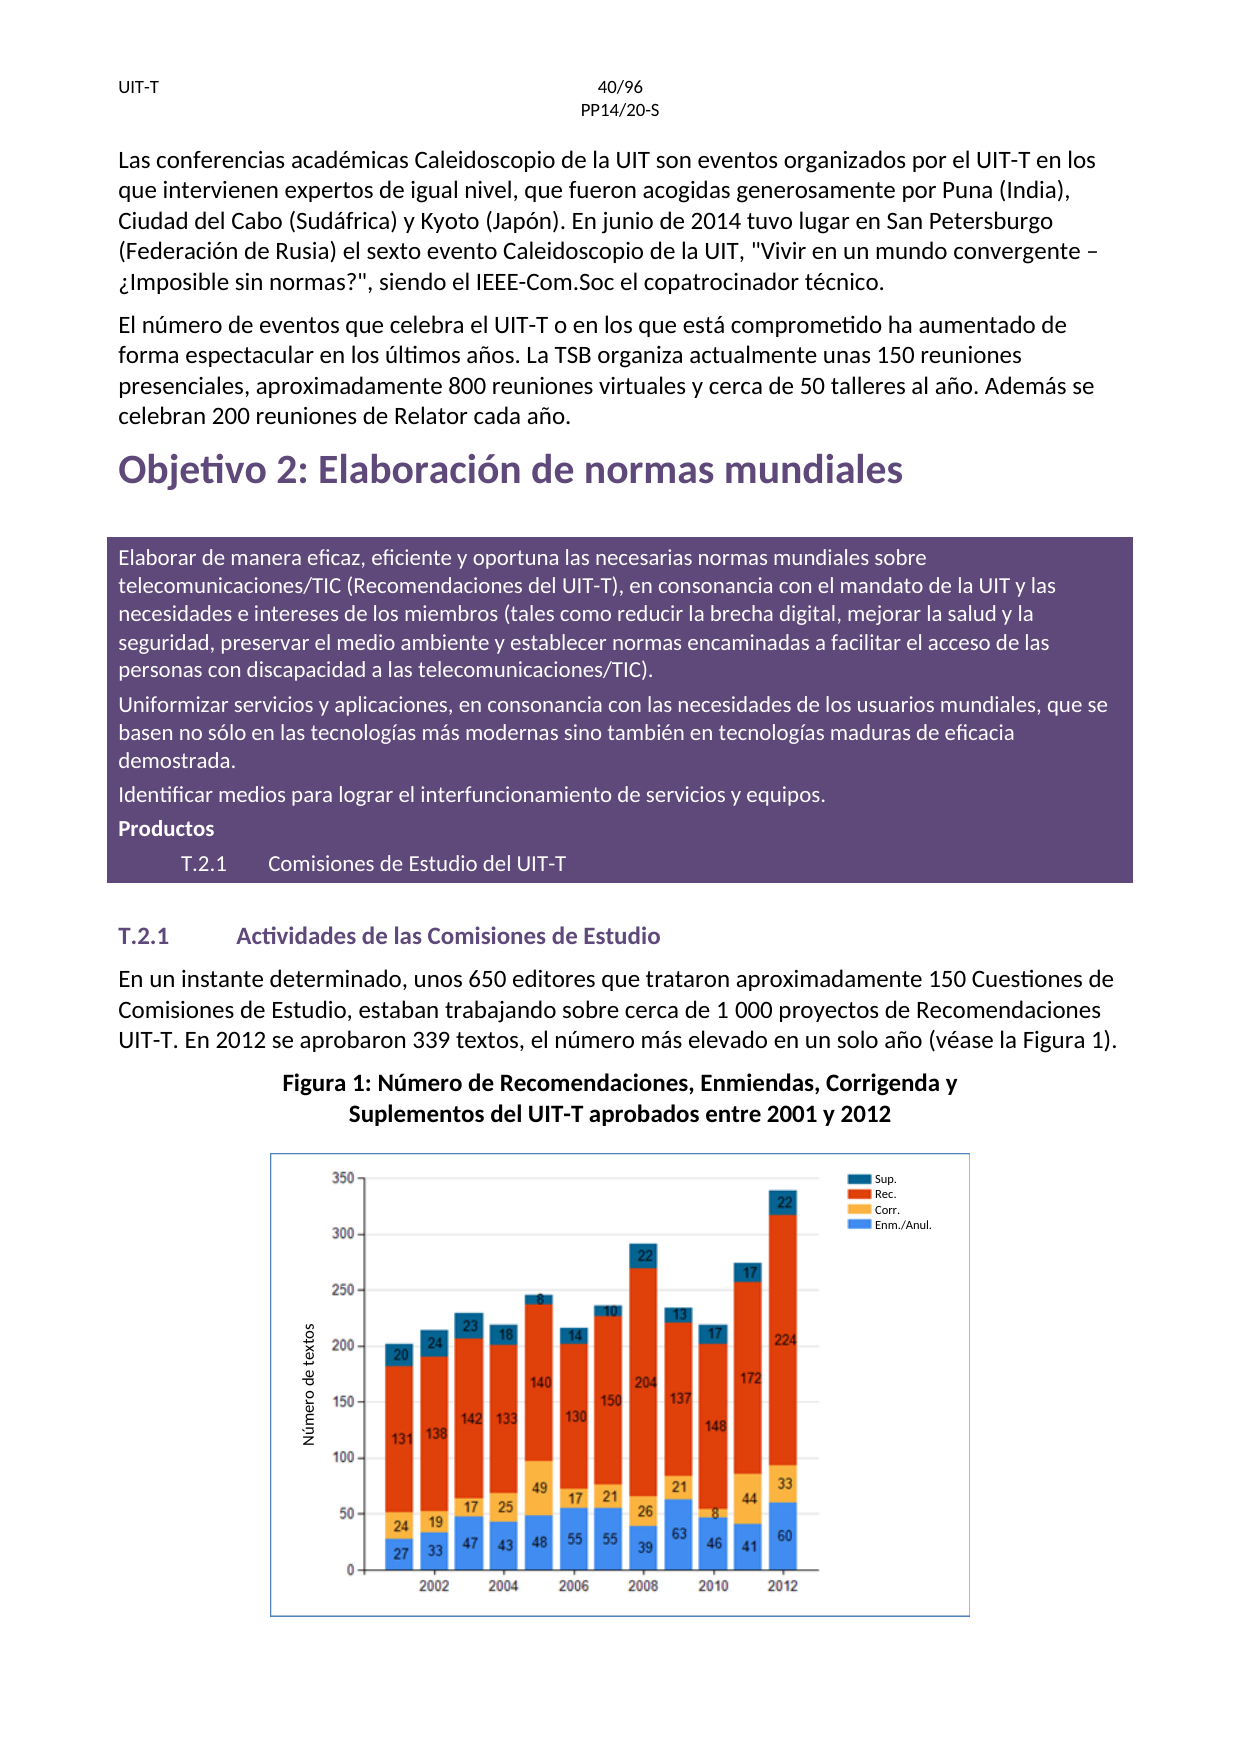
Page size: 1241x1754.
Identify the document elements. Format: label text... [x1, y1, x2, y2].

picture [270, 1153, 970, 1617]
text En un instante determinado, unos 650 editores que trataron aproximadamente 150 Cuestiones de Comisiones de Estudio, estaban trabajando sobre cerca de 1 000 proyectos de Recomendaciones UIT-T. En 2012 se aprobaron 339 textos, el número más elevado en un solo año (véase la Figura 1). [118, 963, 1122, 1055]
text Las conferencias académicas Caleidoscopio de la UIT son eventos organizados por el UIT-T en los que intervienen expertos de igual nivel, que fueron acogidas generosamente por Puna (India), Ciudad del Cabo (Sudáfrica) y Kyoto (Japón). En junio de 2014 tuvo lugar en San Petersburgo (Federación de Rusia) el sexto evento Caleidoscopio de la UIT, "Vivir en un mundo convergente – ¿Imposible sin normas?", siendo el IEEE-Com.Soc el copatrocinador técnico. [118, 144, 1122, 296]
text Figura 1: Número de Recomendaciones, Enmiendas, Corrigenda y Suplementos del UIT-T aprobados entre 2001 y 2012 [118, 1068, 1122, 1129]
text El número de eventos que celebra el UIT-T o en los que está comprometido ha aumentado de forma espectacular en los últimos años. La TSB organiza actualmente unas 150 reuniones presenciales, aproximadamente 800 reuniones virtuales y cerca de 50 talleres al año. Además se celebran 200 reuniones de Relator cada año. [118, 309, 1122, 431]
subtitle T.2.1 Actividades de las Comisiones de Estudio [118, 921, 1122, 951]
subtitle Objetivo 2: Elaboración de normas mundiales [118, 443, 1122, 494]
table_header Elaborar de manera eficaz, eficiente y oportuna las necesarias normas mundiales sobre telecomunicaciones/TIC (Recomendaciones del UIT-T), en consonancia con el mandato de la UIT y las necesidades e intereses de los miembros (tales como reducir la brecha digital, mejorar la salud y la seguridad, preservar el medio ambiente y establecer normas encaminadas a facilitar el acceso de las personas con discapacidad a las telecomunicaciones/TIC). Uniformizar servicios y aplicaciones, en consonancia con las necesidades de los usuarios mundiales, que se basen no sólo en las tecnologías más modernas sino también en tecnologías maduras de eficacia demostrada. Identificar medios para lograr el interfuncionamiento de servicios y equipos. Productos T.2.1 Comisiones de Estudio del UIT-T [107, 537, 1133, 883]
